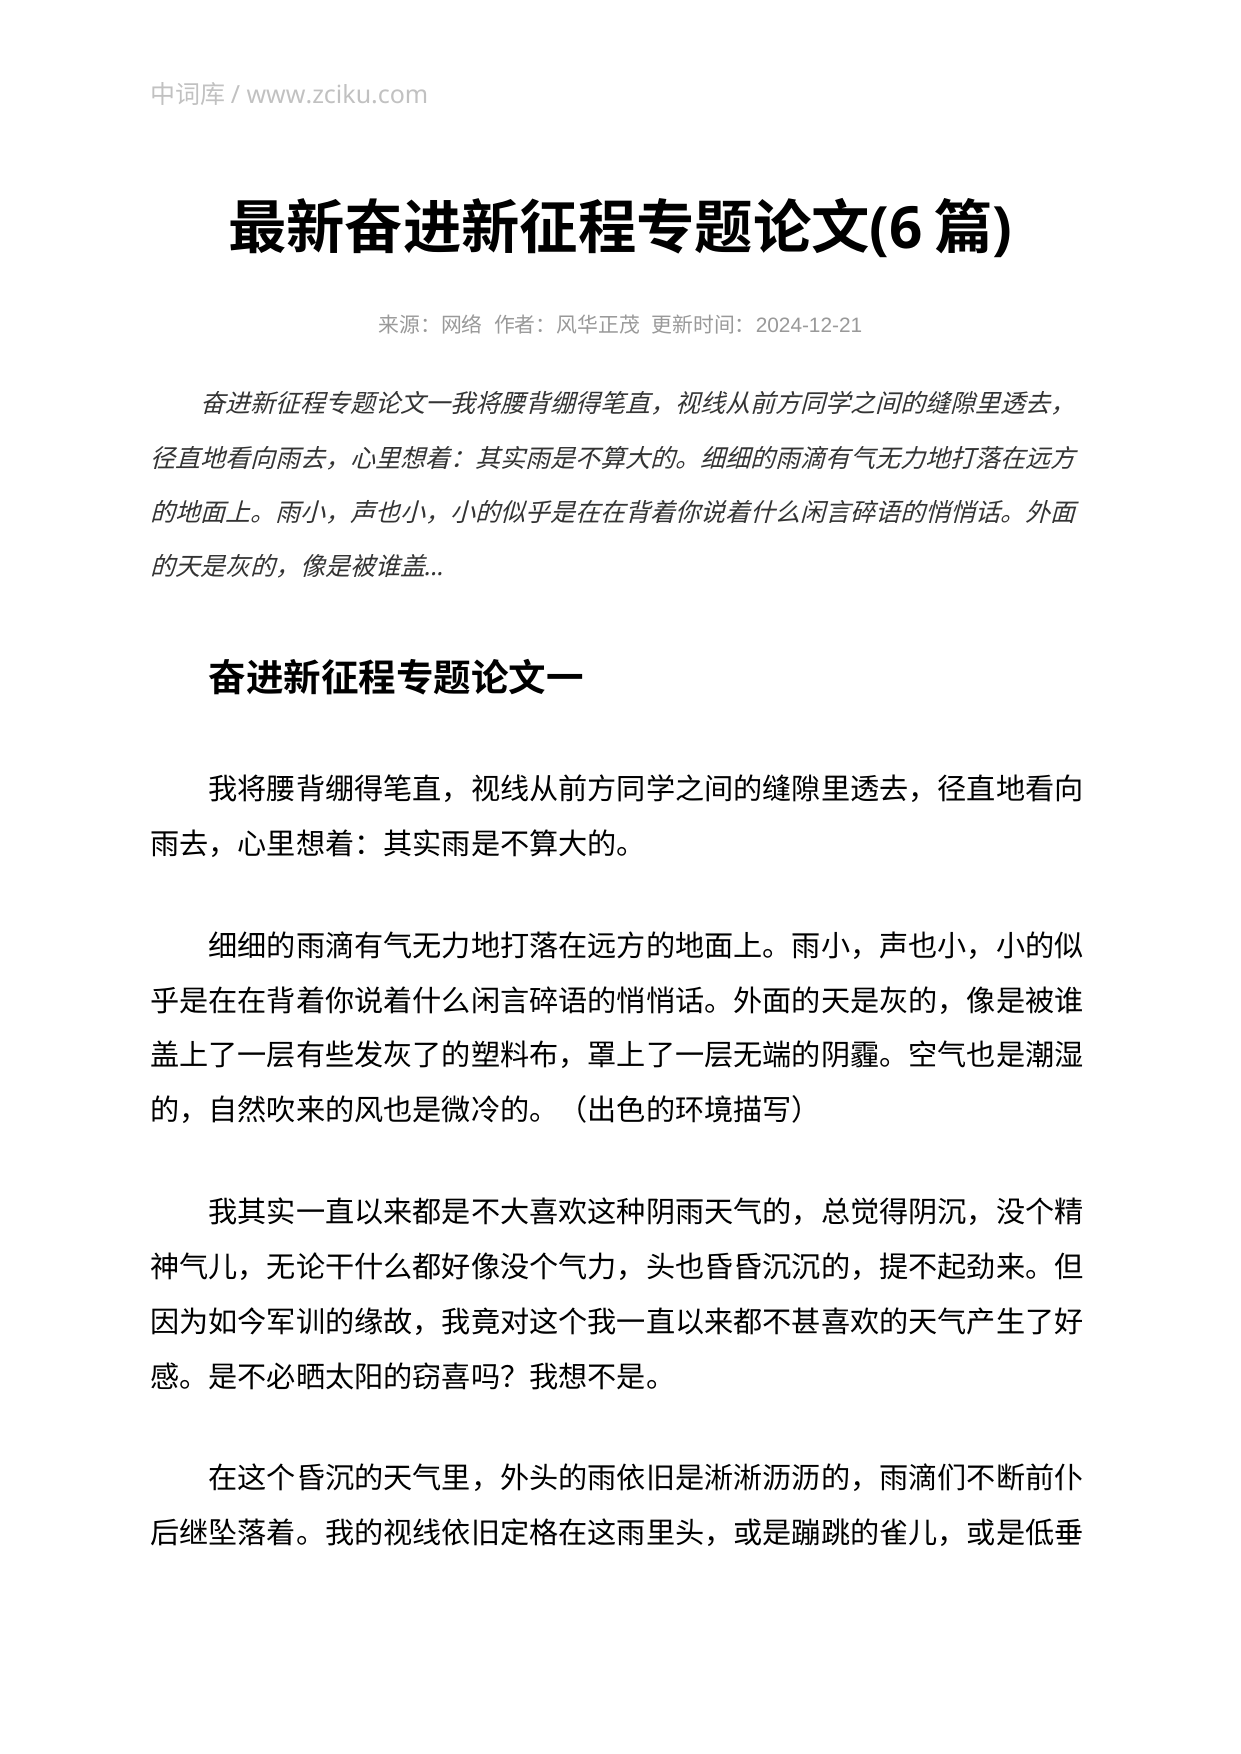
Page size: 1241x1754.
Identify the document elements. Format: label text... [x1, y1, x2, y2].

text 奋进新征程专题论文一我将腰背绷得笔直，视线从前方同学之间的缝隙里透去，径直地看向雨去，心里想着：其实雨是不算大的。细细的雨滴有气无力地打落在远方的地面上。雨小，声也小，小的似乎是在在背着你说着什么闲言碎语的悄悄话。外面的天是灰的，像是被谁盖... [150, 384, 1090, 583]
text 我其实一直以来都是不大喜欢这种阴雨天气的，总觉得阴沉，没个精神气儿，无论干什么都好像没个气力，头也昏昏沉沉的，提不起劲来。但因为如今军训的缘故，我竟对这个我一直以来都不甚喜欢的天气产生了好感。是不必晒太阳的窃喜吗？我想不是。 [150, 1189, 1090, 1396]
subtitle 最新奋进新征程专题论文(6篇) [150, 181, 1090, 266]
text 我将腰背绷得笔直，视线从前方同学之间的缝隙里透去，径直地看向雨去，心里想着：其实雨是不算大的。 [150, 766, 1090, 863]
text 奋进新征程专题论文一 [150, 648, 1090, 702]
text 细细的雨滴有气无力地打落在远方的地面上。雨小，声也小，小的似乎是在在背着你说着什么闲言碎语的悄悄话。外面的天是灰的，像是被谁盖上了一层有些发灰了的塑料布，罩上了一层无端的阴霾。空气也是潮湿的，自然吹来的风也是微冷的。（出色的环境描写） [150, 922, 1090, 1129]
text 来源：网络 作者：风华正茂 更新时间：2024-12-21 [150, 313, 1090, 337]
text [150, 1455, 1090, 1552]
